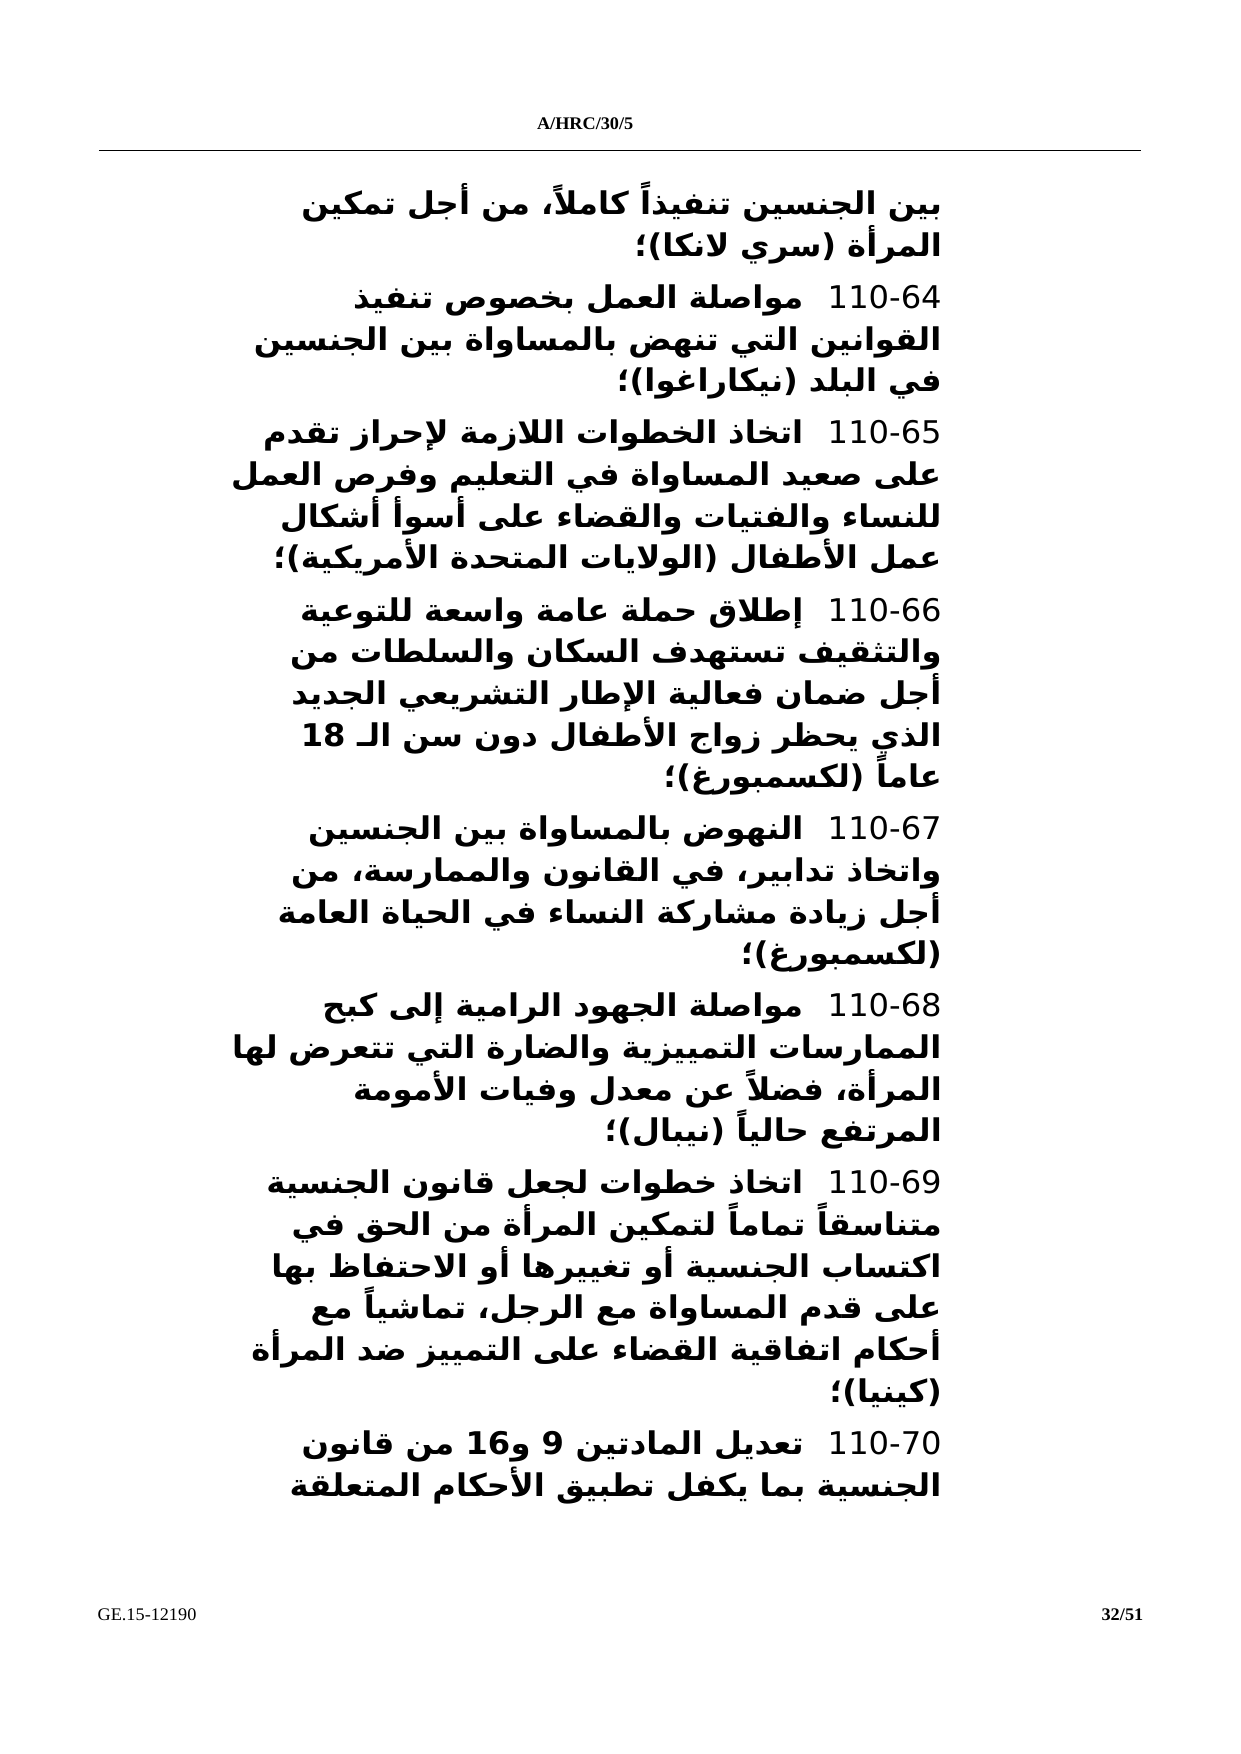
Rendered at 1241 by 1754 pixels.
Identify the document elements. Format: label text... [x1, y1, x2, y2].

text 110-64 مواصلة العمل بخصوص تنفيذ القوانين التي تنهض بالمساواة بين الجنسين في البلد (نيكاراغوا)؛ [229, 275, 942, 400]
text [229, 181, 942, 265]
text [229, 1421, 942, 1504]
text 110-66 إطلاق حملة عامة واسعة للتوعية والتثقيف تستهدف السكان والسلطات من أجل ضمان فعالية الإطار التشريعي الجديد الذي يحظر زواج الأطفال دون سن الـ 18 عاماً (لكسمبورغ)؛ [229, 588, 942, 796]
text 110-65 اتخاذ الخطوات اللازمة لإحراز تقدم على صعيد المساواة في التعليم وفرص العمل للنساء والفتيات والقضاء على أسوأ أشكال عمل الأطفال (الولايات المتحدة الأمريكية)؛ [229, 411, 942, 577]
text 110-67 النهوض بالمساواة بين الجنسين واتخاذ تدابير، في القانون والممارسة، من أجل زيادة مشاركة النساء في الحياة العامة (لكسمبورغ)؛ [229, 806, 942, 973]
text 110-69 اتخاذ خطوات لجعل قانون الجنسية متناسقاً تماماً لتمكين المرأة من الحق في اكتساب الجنسية أو تغييرها أو الاحتفاظ بها على قدم المساواة مع الرجل، تماشياً مع أحكام اتفاقية القضاء على التمييز ضد المرأة (كينيا)؛ [229, 1161, 942, 1411]
text 110-68 مواصلة الجهود الرامية إلى كبح الممارسات التمييزية والضارة التي تتعرض لها المرأة، فضلاً عن معدل وفيات الأمومة المرتفع حالياً (نيبال)؛ [229, 983, 942, 1150]
